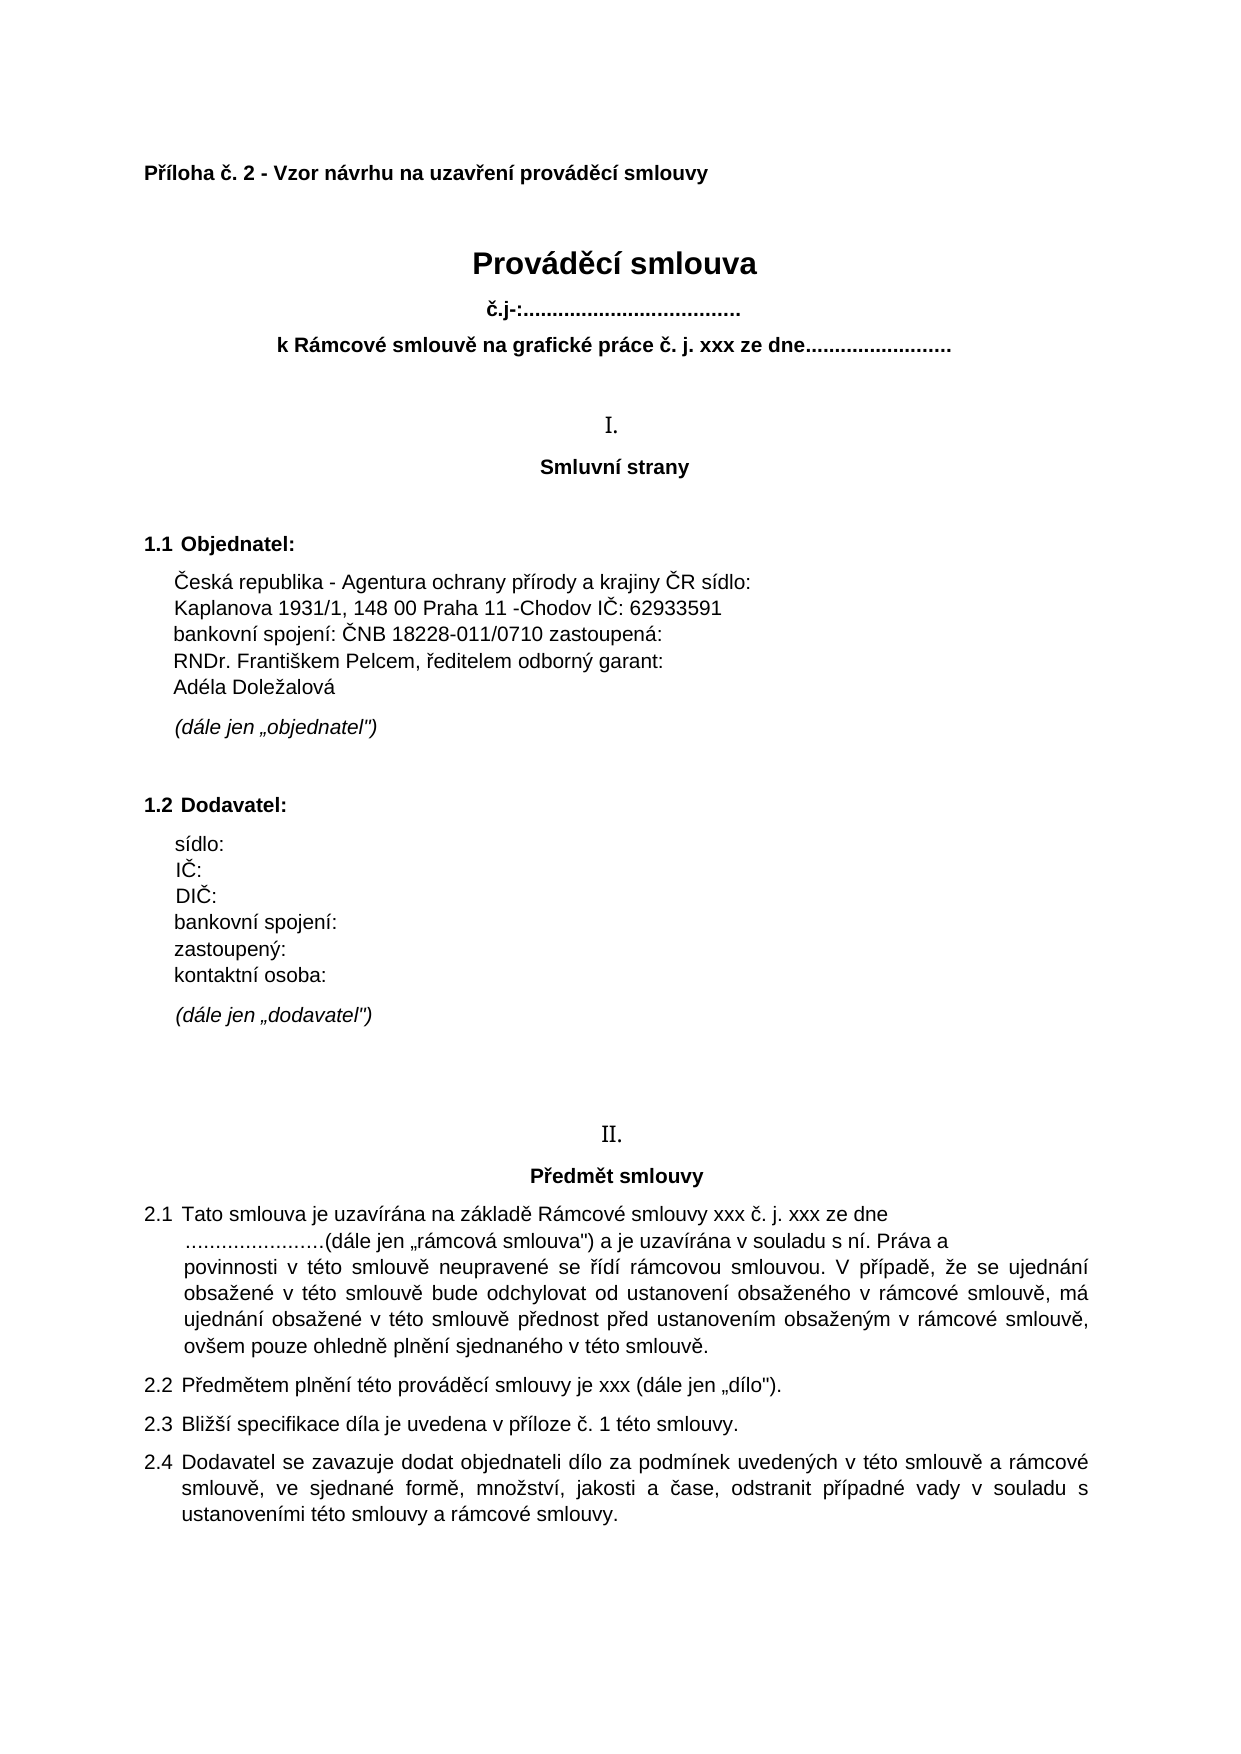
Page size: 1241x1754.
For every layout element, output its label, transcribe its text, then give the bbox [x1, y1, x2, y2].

text Předmět smlouvy [144, 1164, 1090, 1188]
text sídlo: [174, 830, 1090, 856]
text Česká republika - Agentura ochrany přírody a krajiny ČR sídlo: Kaplanova 1931/1, 148 00 Praha 11 -Chodov IČ: 62933591 [174, 568, 754, 621]
text č.j-: [144, 297, 1084, 321]
list Tato smlouva je uzavírána na základě Rámcové smlouvy xxx č. j. xxx ze dne [144, 1201, 1090, 1227]
text bankovní spojení: ČNB 18228-011/0710 zastoupená: RNDr. Františkem Pelcem, ředitelem odborný garant: Adéla Doležalová [173, 621, 706, 699]
text II. [144, 1118, 1080, 1149]
text I. [144, 409, 1079, 440]
text DIČ: [175, 882, 1090, 909]
text Smluvní strany [144, 454, 1085, 478]
text (dále jen „objednatel") [174, 714, 1090, 738]
list Dodavatel se zavazuje dodat objednateli dílo za podmínek uvedených v této smlouvě a rámcové smlouvě, ve sjednané formě, množství, jakosti a čase, odstranit případné vady v souladu s ustanoveními této smlouvy a rámcové smlouvy. [144, 1448, 1090, 1527]
list Dodavatel: [144, 793, 1090, 817]
text Příloha č. 2 - Vzor návrhu na uzavření prováděcí smlouvy [144, 161, 1090, 185]
text (dále jen „rámcová smlouva") a je uzavírána v souladu s ní. Práva a [185, 1227, 1090, 1253]
text povinnosti v této smlouvě neupravené se řídí rámcovou smlouvou. V případě, že se ujednání obsažené v této smlouvě bude odchylovat od ustanovení obsaženého v rámcové smlouvě, má ujednání obsažené v této smlouvě přednost před ustanovením obsaženým v rámcové smlouvě, ovšem pouze ohledně plnění sjednaného v této smlouvě. [184, 1253, 1090, 1358]
text Prováděcí smlouva [144, 245, 1085, 281]
list Objednatel: [144, 532, 1090, 556]
text IČ: [175, 856, 1090, 882]
list Předmětem plnění této prováděcí smlouvy je xxx (dále jen „dílo"). [144, 1373, 1090, 1397]
text k Rámcové smlouvě na grafické práce č. j. xxx ze dne [144, 333, 1085, 357]
list Bližší specifikace díla je uvedena v příloze č. 1 této smlouvy. [144, 1412, 1090, 1436]
text bankovní spojení: zastoupený: kontaktní osoba: [174, 909, 370, 987]
text (dále jen „dodavatel") [175, 1002, 1090, 1026]
